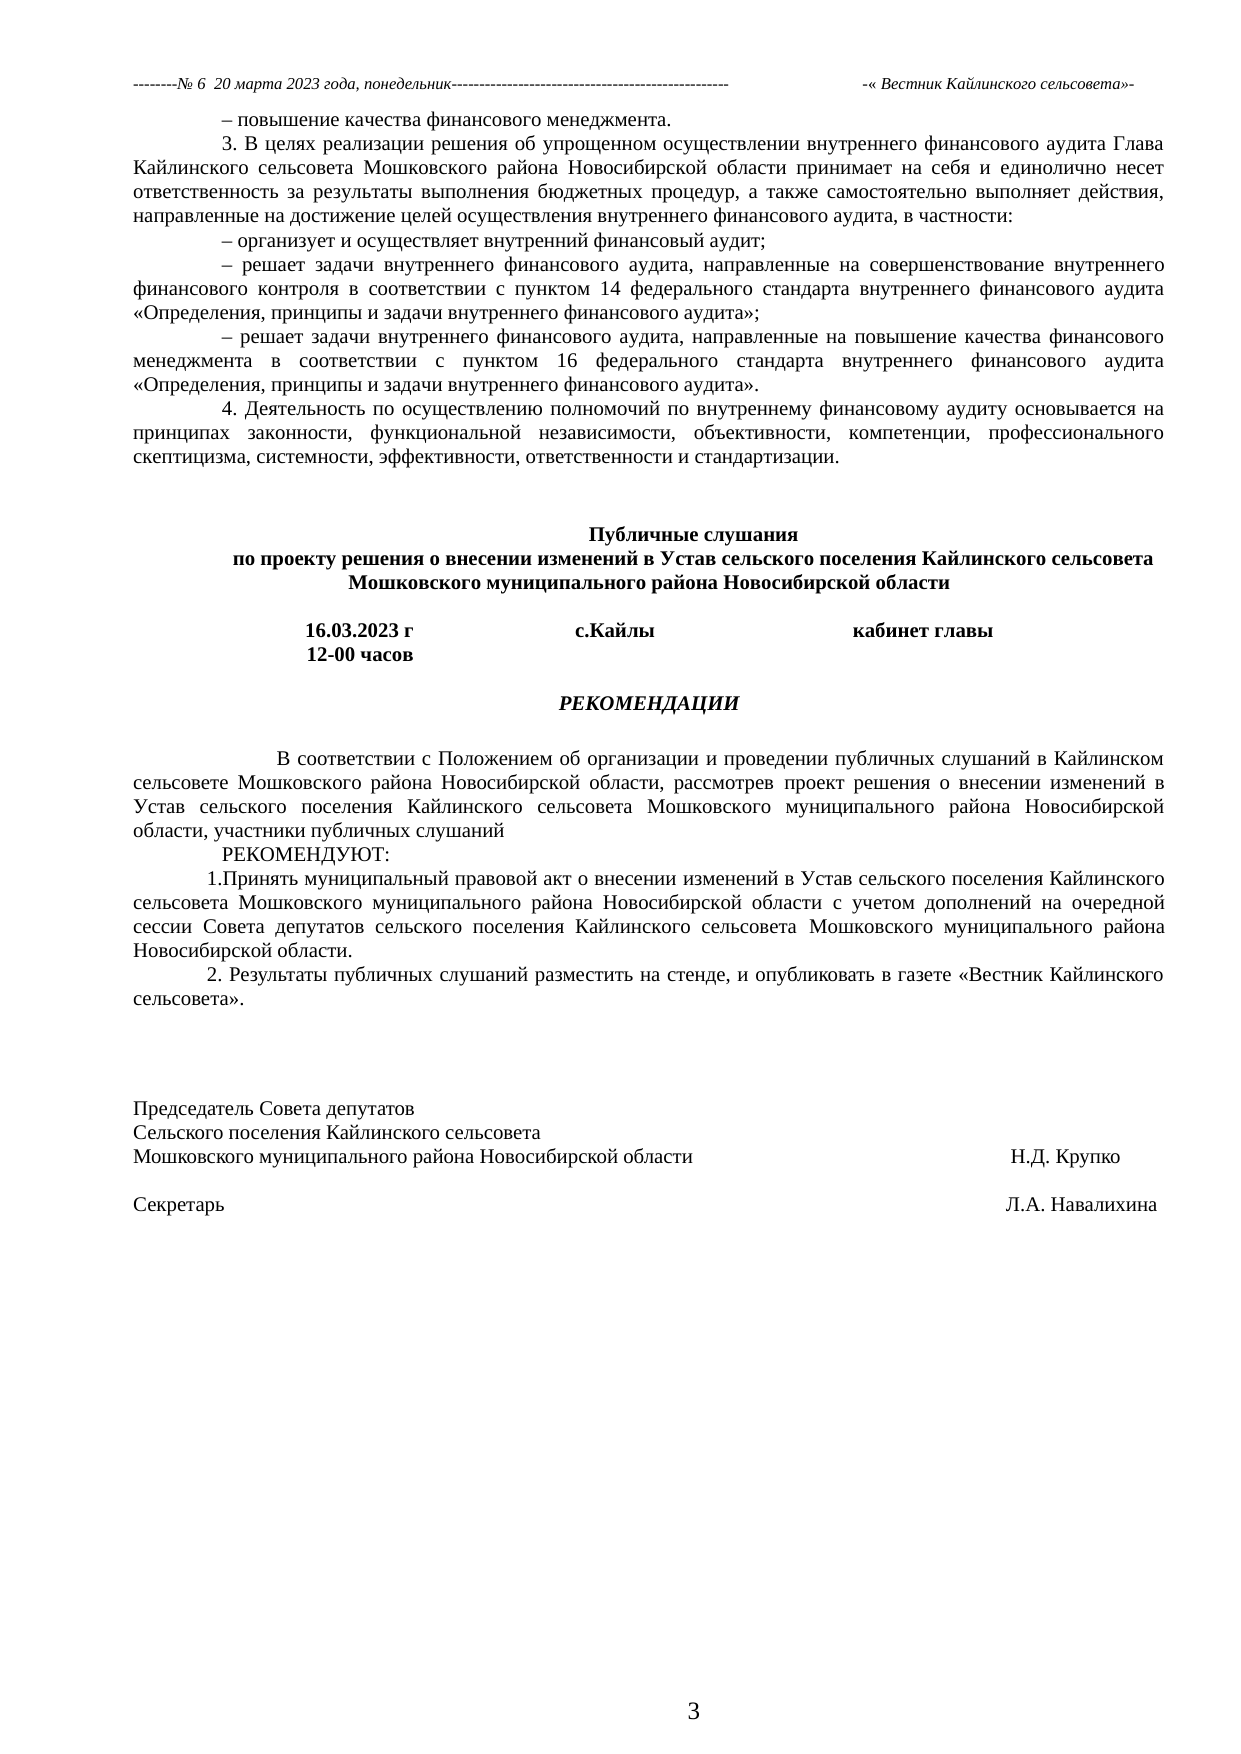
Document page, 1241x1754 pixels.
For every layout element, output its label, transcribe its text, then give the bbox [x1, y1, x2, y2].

text – повышение качества финансового менеджмента. [133, 107, 1165, 131]
subtitle РЕКОМЕНДАЦИИ [133, 691, 1165, 715]
text – решает задачи внутреннего финансового аудита, направленные на повышение качества финансового менеджмента в соответствии с пунктом 16 федерального стандарта внутреннего финансового аудита «Определения, принципы и задачи внутреннего финансового аудита». [133, 324, 1165, 396]
text – организует и осуществляет внутренний финансовый аудит; [133, 227, 1165, 252]
subtitle Публичные слушания [133, 522, 1165, 546]
text 16.03.2023 г с.Кайлы кабинет главы [133, 618, 1165, 642]
text 2. Результаты публичных слушаний разместить на стенде, и опубликовать в газете «Вестник Кайлинского сельсовета». [133, 962, 1165, 1010]
text Сельского поселения Кайлинского сельсовета [133, 1120, 1165, 1144]
text 1.Принять муниципальный правовой акт о внесении изменений в Устав сельского поселения Кайлинского сельсовета Мошковского муниципального района Новосибирской области с учетом дополнений на очередной сессии Совета депутатов сельского поселения Кайлинского сельсовета Мошковского муниципального района Новосибирской области. [133, 866, 1165, 962]
text 12-00 часов [280, 642, 1165, 666]
text Председатель Совета депутатов [133, 1096, 1165, 1120]
text 3. В целях реализации решения об упрощенном осуществлении внутреннего финансового аудита Глава Кайлинского сельсовета Мошковского района Новосибирской области принимает на себя и единолично несет ответственность за результаты выполнения бюджетных процедур, а также самостоятельно выполняет действия, направленные на достижение целей осуществления внутреннего финансового аудита, в частности: [133, 131, 1165, 227]
text Мошковского муниципального района Новосибирской области Н.Д. Крупко [133, 1144, 1165, 1168]
text 4. Деятельность по осуществлению полномочий по внутреннему финансовому аудиту основывается на принципах законности, функциональной независимости, объективности, компетенции, профессионального скептицизма, системности, эффективности, ответственности и стандартизации. [133, 396, 1165, 468]
text Секретарь Л.А. Навалихина [133, 1192, 1165, 1216]
text – решает задачи внутреннего финансового аудита, направленные на совершенствование внутреннего финансового контроля в соответствии с пунктом 14 федерального стандарта внутреннего финансового аудита «Определения, принципы и задачи внутреннего финансового аудита»; [133, 252, 1165, 324]
text по проекту решения о внесении изменений в Устав сельского поселения Кайлинского сельсовета Мошковского муниципального района Новосибирской области [133, 546, 1165, 594]
text В соответствии с Положением об организации и проведении публичных слушаний в Кайлинском сельсовете Мошковского района Новосибирской области, рассмотрев проект решения о внесении изменений в Устав сельского поселения Кайлинского сельсовета Мошковского муниципального района Новосибирской области, участники публичных слушаний [133, 746, 1165, 842]
text РЕКОМЕНДУЮТ: [133, 842, 1165, 866]
